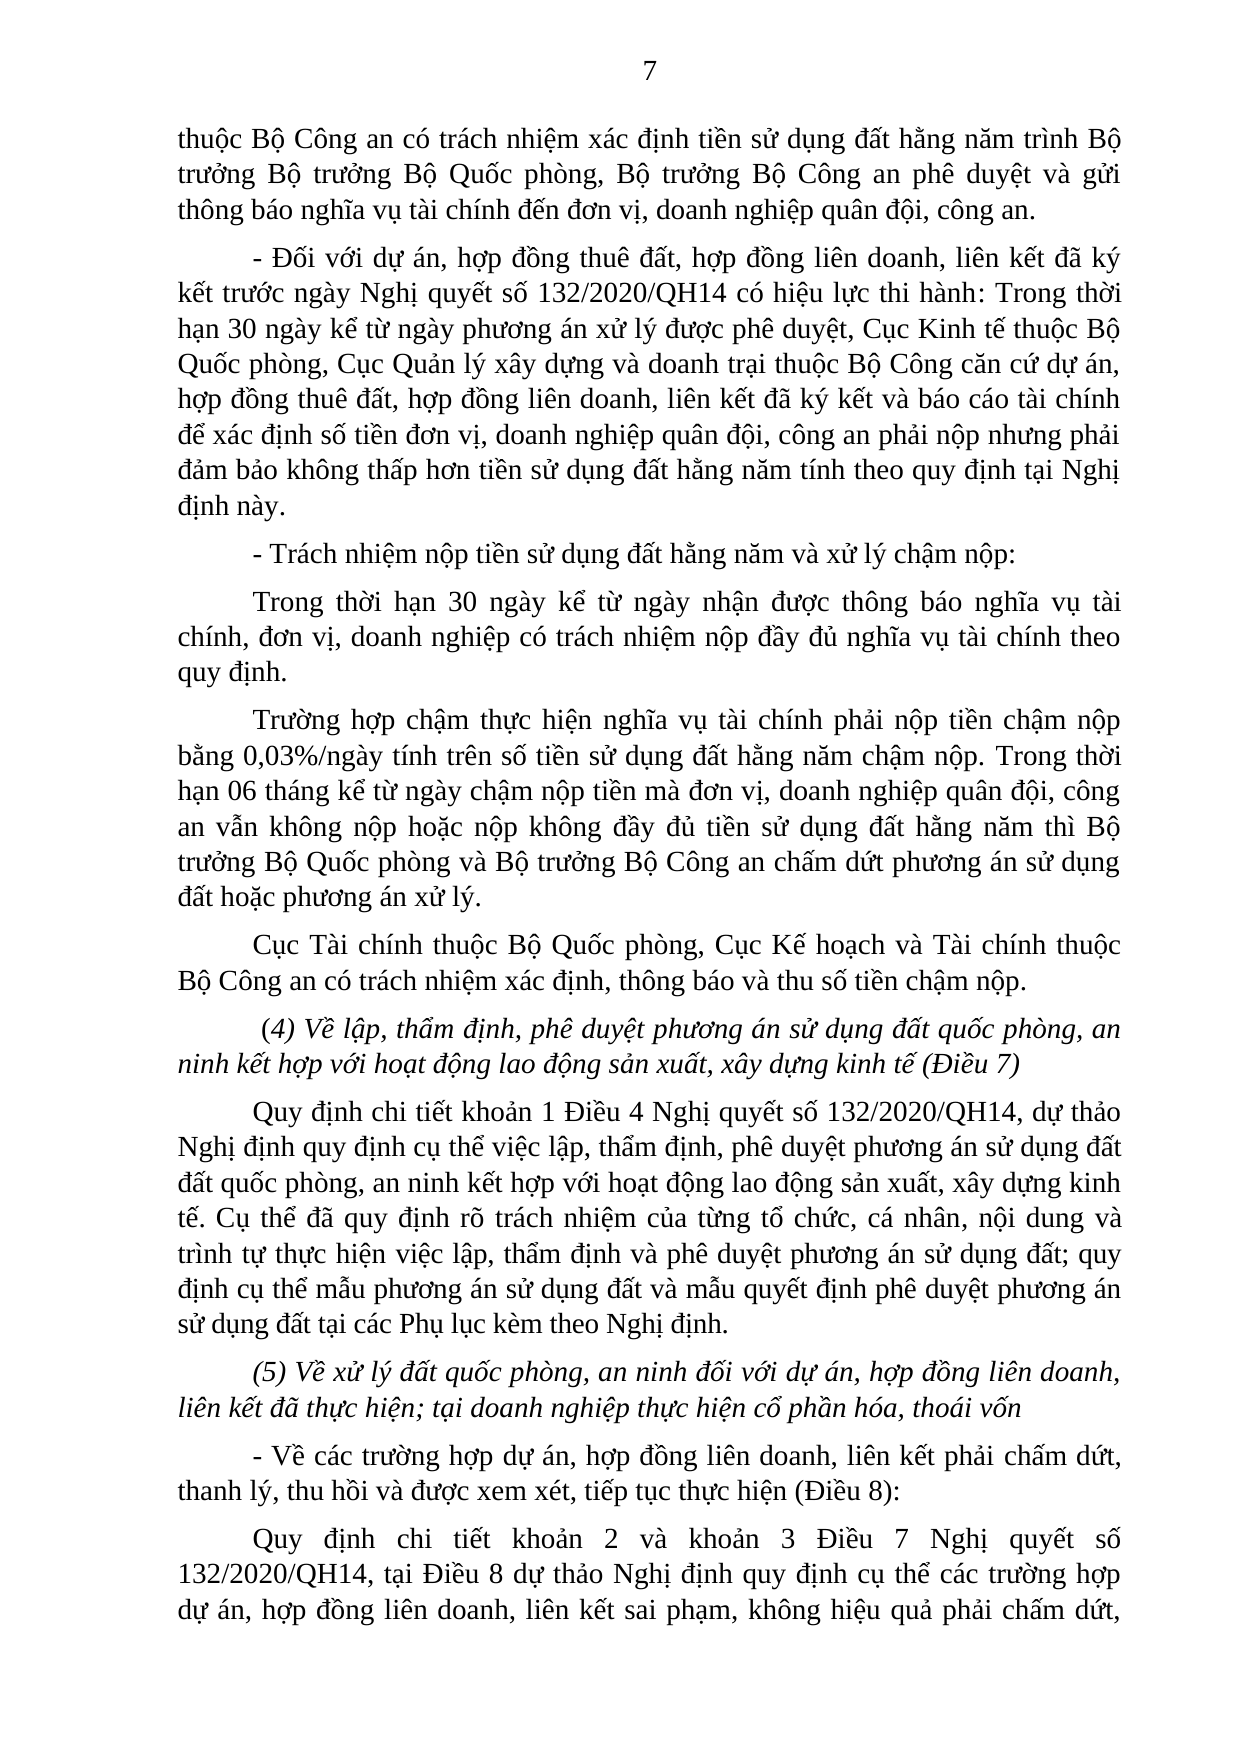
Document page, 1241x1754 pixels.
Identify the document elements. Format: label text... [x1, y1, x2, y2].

text - Đối với dự án, hợp đồng thuê đất, hợp đồng liên doanh, liên kết đã ký kết trước ngày Nghị quyết số 132/2020/QH14 có hiệu lực thi hành: Trong thời hạn 30 ngày kể từ ngày phương án xử lý được phê duyệt, Cục Kinh tế thuộc Bộ Quốc phòng, Cục Quản lý xây dựng và doanh trại thuộc Bộ Công căn cứ dự án, hợp đồng thuê đất, hợp đồng liên doanh, liên kết đã ký kết và báo cáo tài chính để xác định số tiền đơn vị, doanh nghiệp quân đội, công an phải nộp nhưng phải đảm bảo không thấp hơn tiền sử dụng đất hằng năm tính theo quy định tại Nghị định này. [177, 239, 1122, 522]
text - Về các trường hợp dự án, hợp đồng liên doanh, liên kết phải chấm dứt, thanh lý, thu hồi và được xem xét, tiếp tục thực hiện (Điều 8): [177, 1437, 1122, 1508]
text - Trách nhiệm nộp tiền sử dụng đất hằng năm và xử lý chậm nộp: [177, 535, 1122, 570]
text Cục Tài chính thuộc Bộ Quốc phòng, Cục Kế hoạch và Tài chính thuộc Bộ Công an có trách nhiệm xác định, thông báo và thu số tiền chậm nộp. [177, 926, 1122, 997]
text (5) Về xử lý đất quốc phòng, an ninh đối với dự án, hợp đồng liên doanh, liên kết đã thực hiện; tại doanh nghiệp thực hiện cổ phần hóa, thoái vốn [177, 1353, 1122, 1424]
text Trường hợp chậm thực hiện nghĩa vụ tài chính phải nộp tiền chậm nộp bằng 0,03%/ngày tính trên số tiền sử dụng đất hằng năm chậm nộp. Trong thời hạn 06 tháng kể từ ngày chậm nộp tiền mà đơn vị, doanh nghiệp quân đội, công an vẫn không nộp hoặc nộp không đầy đủ tiền sử dụng đất hằng năm thì Bộ trưởng Bộ Quốc phòng và Bộ trưởng Bộ Công an chấm dứt phương án sử dụng đất hoặc phương án xử lý. [177, 701, 1122, 914]
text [177, 1520, 1122, 1626]
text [177, 120, 1122, 226]
text Quy định chi tiết khoản 1 Điều 4 Nghị quyết số 132/2020/QH14, dự thảo Nghị định quy định cụ thể việc lập, thẩm định, phê duyệt phương án sử dụng đất đất quốc phòng, an ninh kết hợp với hoạt động lao động sản xuất, xây dựng kinh tế. Cụ thể đã quy định rõ trách nhiệm của từng tổ chức, cá nhân, nội dung và trình tự thực hiện việc lập, thẩm định và phê duyệt phương án sử dụng đất; quy định cụ thể mẫu phương án sử dụng đất và mẫu quyết định phê duyệt phương án sử dụng đất tại các Phụ lục kèm theo Nghị định. [177, 1093, 1122, 1341]
text Trong thời hạn 30 ngày kể từ ngày nhận được thông báo nghĩa vụ tài chính, đơn vị, doanh nghiệp có trách nhiệm nộp đầy đủ nghĩa vụ tài chính theo quy định. [177, 583, 1122, 689]
text (4) Về lập, thẩm định, phê duyệt phương án sử dụng đất quốc phòng, an ninh kết hợp với hoạt động lao động sản xuất, xây dựng kinh tế (Điều 7) [177, 1010, 1122, 1081]
